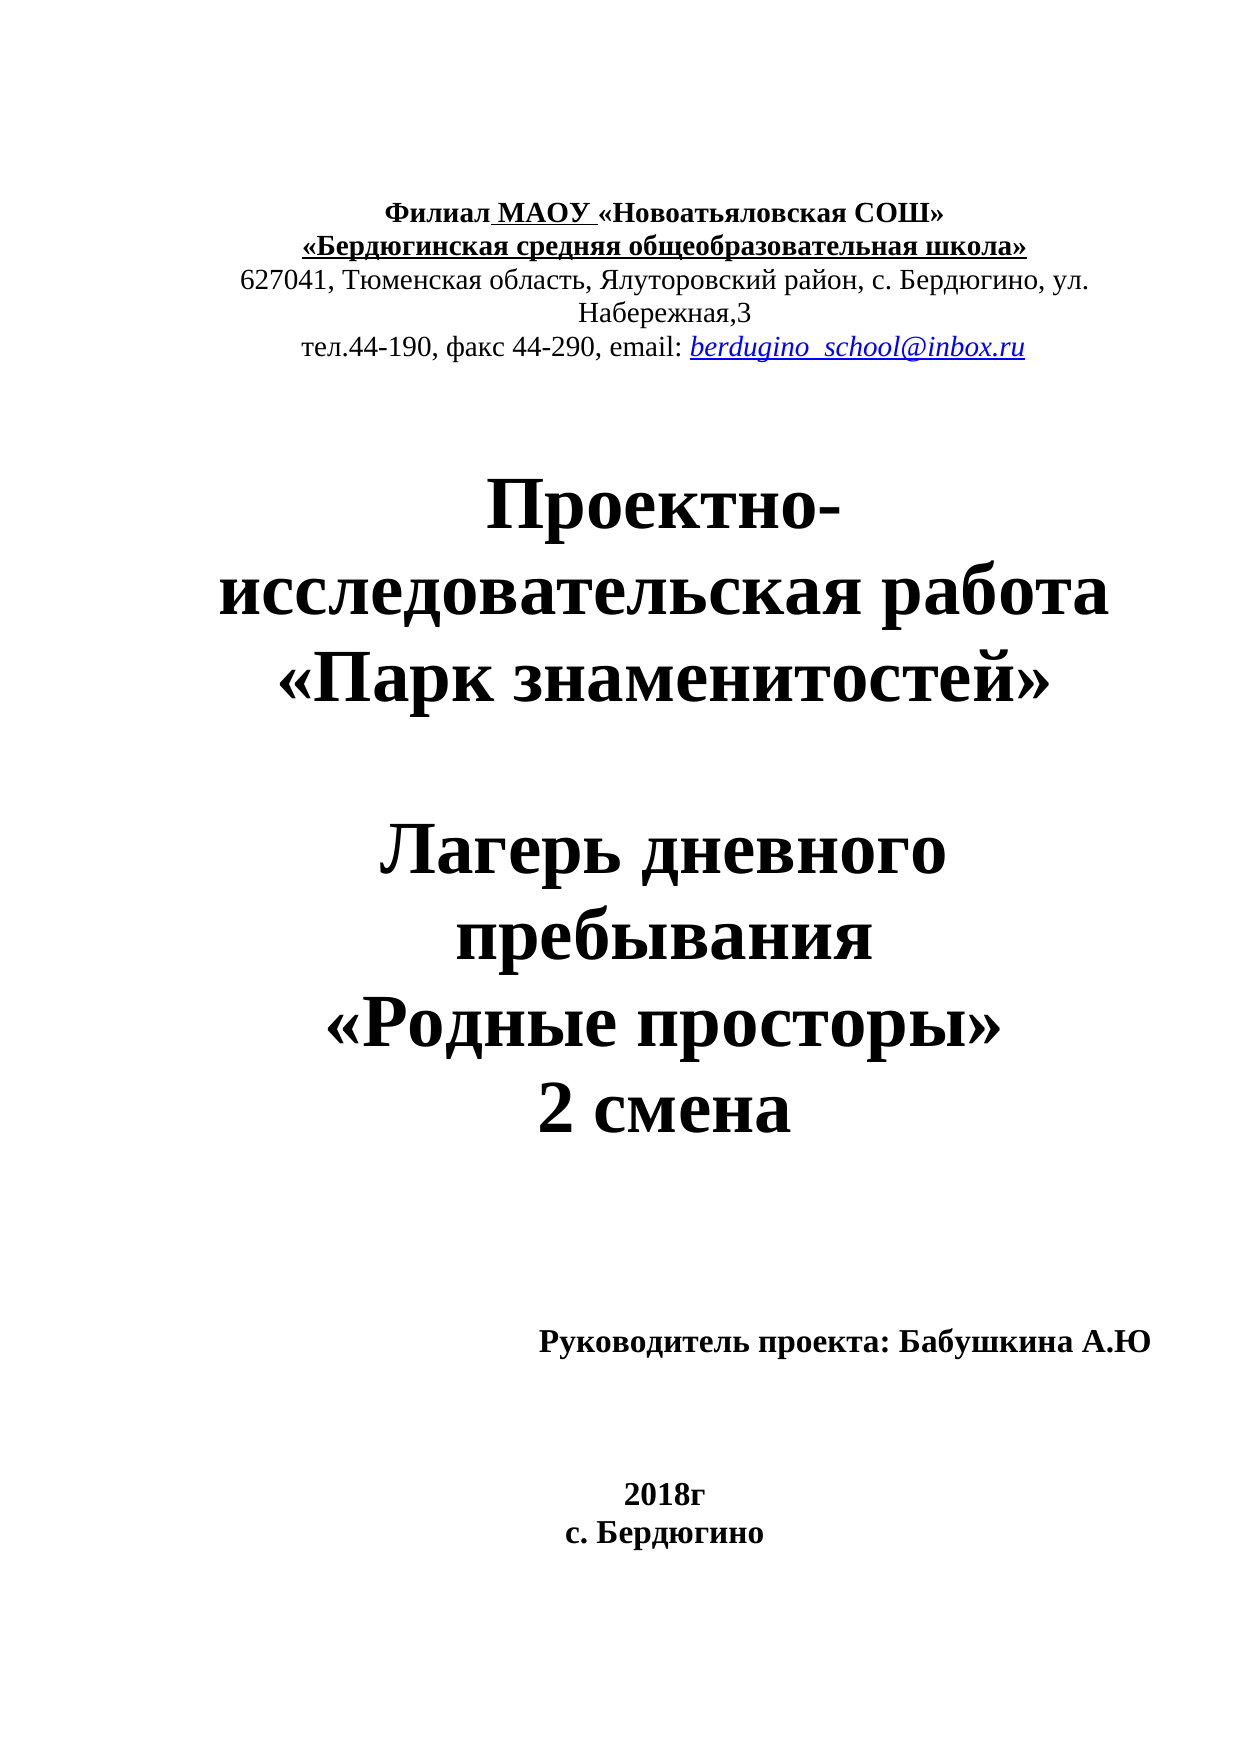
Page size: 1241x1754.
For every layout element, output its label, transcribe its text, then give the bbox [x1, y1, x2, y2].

text Руководитель проекта: Бабушкина А.Ю [177, 1321, 1152, 1359]
text Проектно- исследовательская работа [177, 458, 1152, 631]
text «Парк знаменитостей» [177, 631, 1152, 717]
text Филиал МАОУ «Новоатьяловская СОШ» [177, 195, 1152, 228]
text «Бердюгинская средняя общеобразовательная школа» [177, 228, 1152, 262]
text 627041, Тюменская область, Ялуторовский район, с. Бердюгино, ул. Набережная,3 [177, 262, 1152, 329]
text тел.44-190, факс 44-290, email: berdugino_school@inbox.ru [177, 329, 1152, 362]
text 2018г [177, 1474, 1152, 1512]
text «Родные просторы» [177, 976, 1152, 1062]
text Лагерь дневного пребывания [177, 803, 1152, 976]
text с. Бердюгино [177, 1512, 1152, 1551]
text 2 смена [177, 1062, 1152, 1148]
